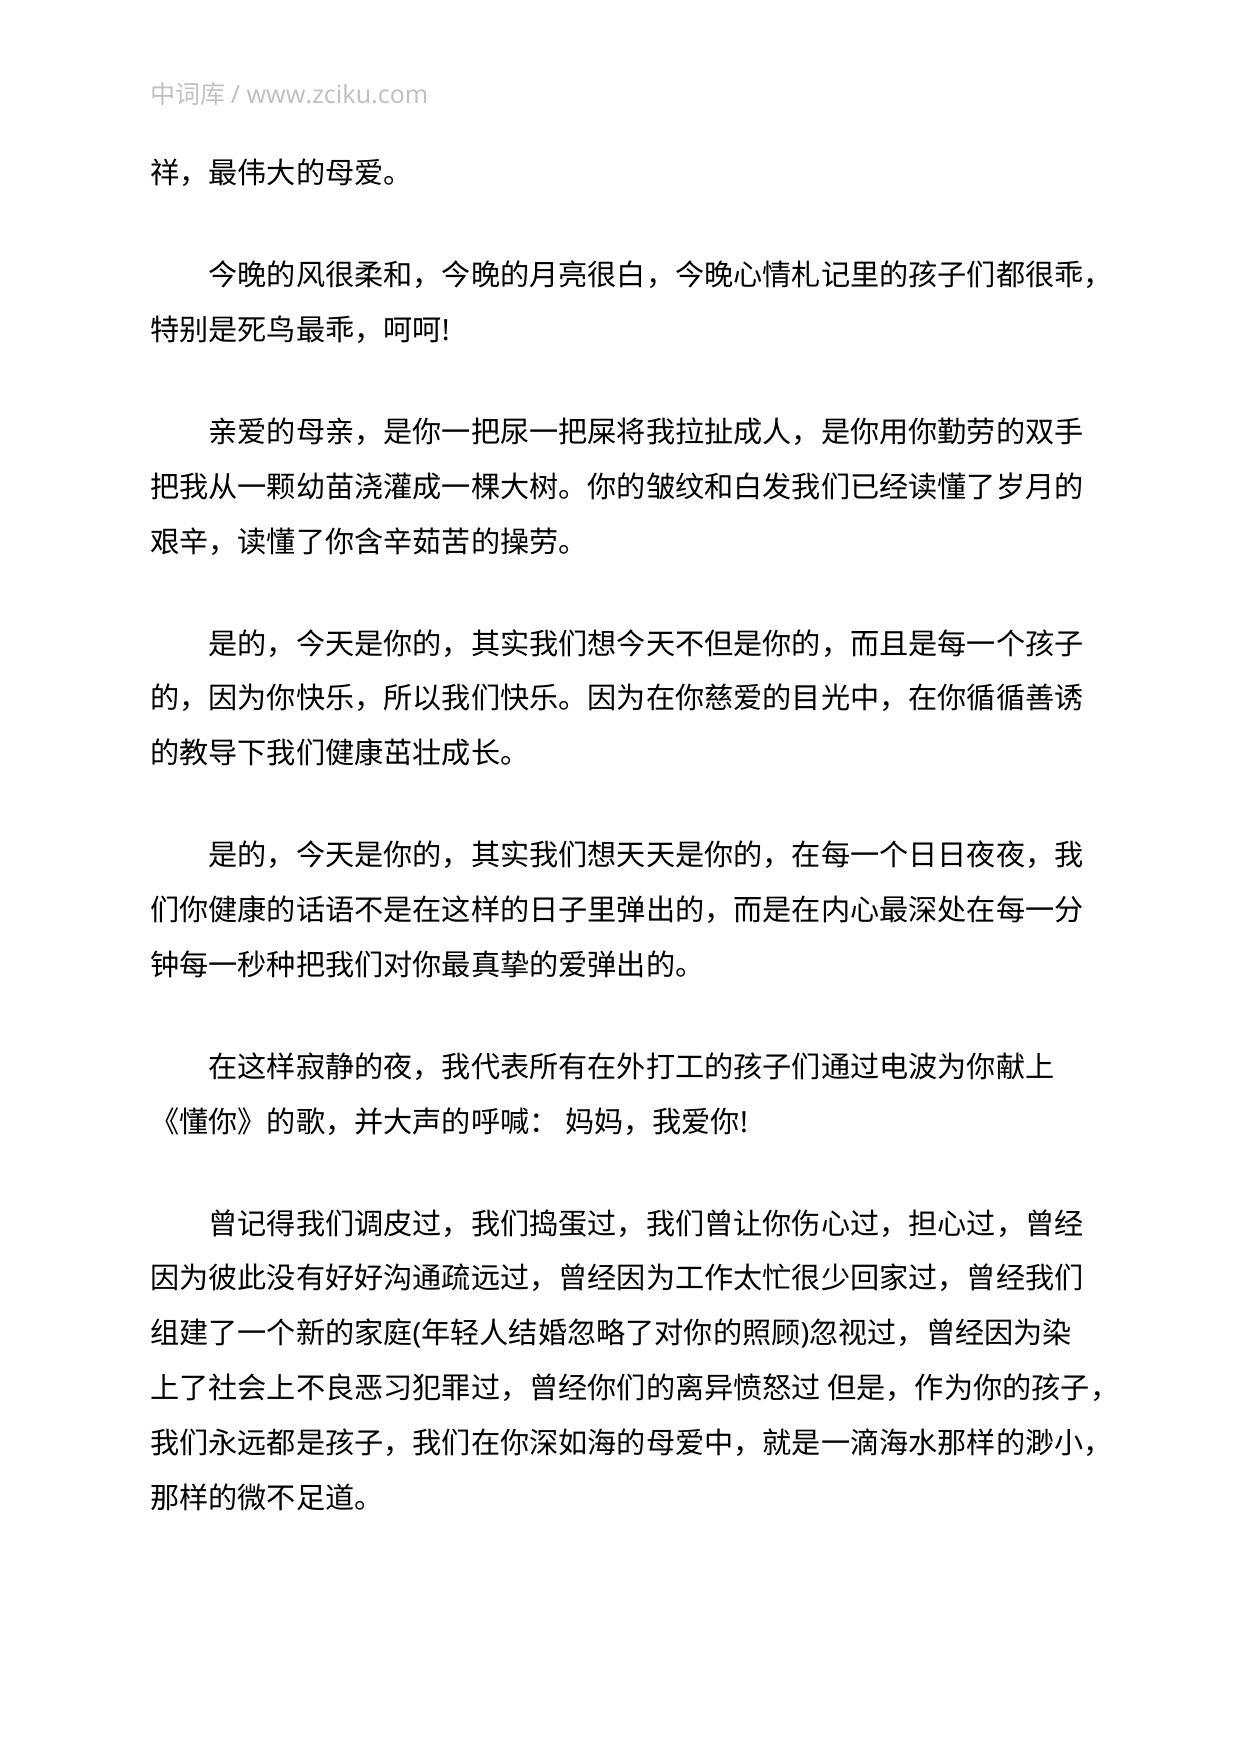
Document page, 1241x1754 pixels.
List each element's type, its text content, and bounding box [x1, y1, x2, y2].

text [150, 150, 1090, 192]
text 在这样寂静的夜，我代表所有在外打工的孩子们通过电波为你献上《懂你》的歌，并大声的呼喊： 妈妈，我爱你! [150, 1043, 1090, 1141]
text 曾记得我们调皮过，我们捣蛋过，我们曾让你伤心过，担心过，曾经因为彼此没有好好沟通疏远过，曾经因为工作太忙很少回家过，曾经我们组建了一个新的家庭(年轻人结婚忽略了对你的照顾)忽视过，曾经因为染上了社会上不良恶习犯罪过，曾经你们的离异愤怒过 但是，作为你的孩子，我们永远都是孩子，我们在你深如海的母爱中，就是一滴海水那样的渺小，那样的微不足道。 [150, 1200, 1090, 1517]
text 是的，今天是你的，其实我们想今天不但是你的，而且是每一个孩子的，因为你快乐，所以我们快乐。因为在你慈爱的目光中，在你循循善诱的教导下我们健康茁壮成长。 [150, 620, 1090, 772]
text 亲爱的母亲，是你一把尿一把屎将我拉扯成人，是你用你勤劳的双手把我从一颗幼苗浇灌成一棵大树。你的皱纹和白发我们已经读懂了岁月的艰辛，读懂了你含辛茹苦的操劳。 [150, 409, 1090, 561]
text 今晚的风很柔和，今晚的月亮很白，今晚心情札记里的孩子们都很乖，特别是死鸟最乖，呵呵! [150, 252, 1090, 349]
text 是的，今天是你的，其实我们想天天是你的，在每一个日日夜夜，我们你健康的话语不是在这样的日子里弹出的，而是在内心最深处在每一分钟每一秒种把我们对你最真挚的爱弹出的。 [150, 832, 1090, 984]
